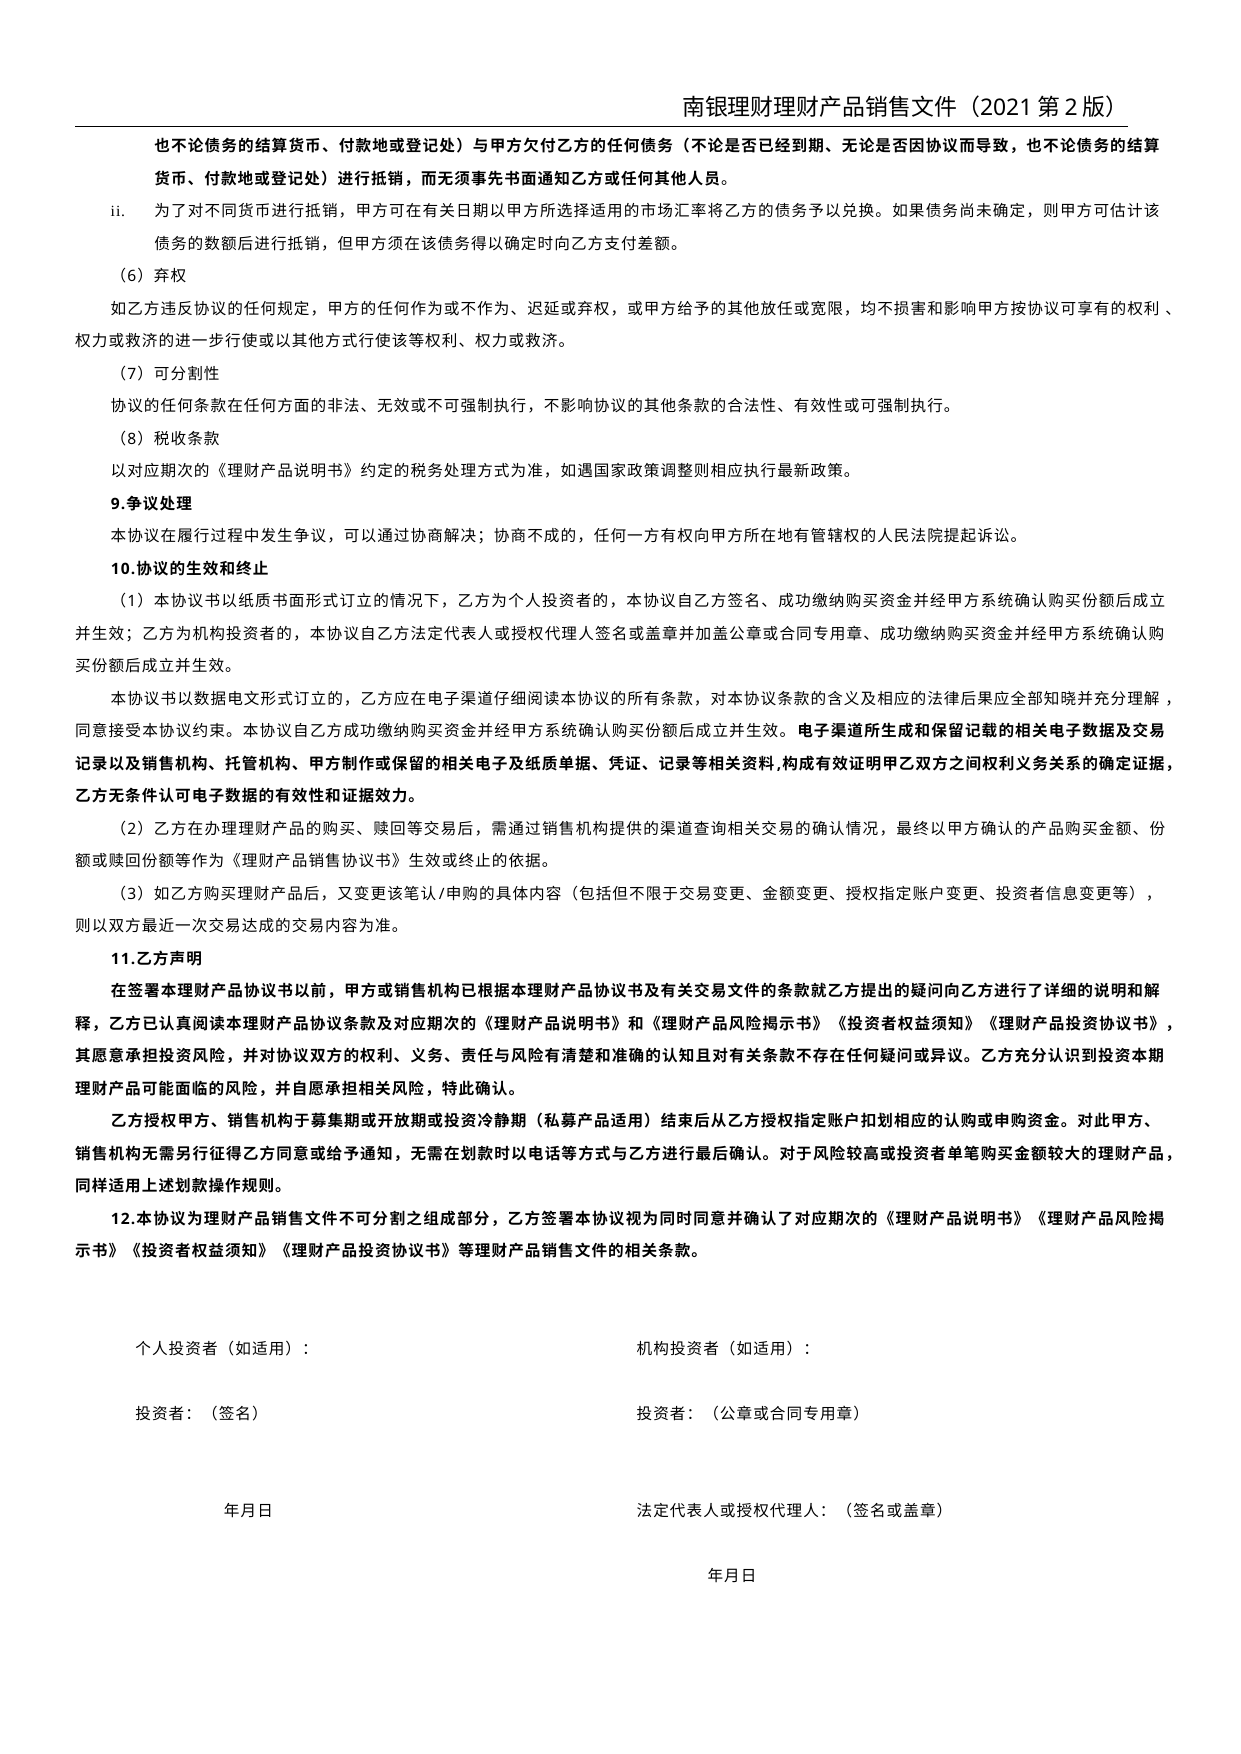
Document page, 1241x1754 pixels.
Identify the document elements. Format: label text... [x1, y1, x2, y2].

list 本协议书以纸质书面形式订立的情况下，乙方为个人投资者的，本协议自乙方签名、成功缴纳购买资金并经甲方系统确认购买份额后成立并生效；乙方为机构投资者的，本协议自乙方法定代表人或授权代理人签名或盖章并加盖公章或合同专用章、成功缴纳购买资金并经甲方系统确认购买份额后成立并生效。 [75, 584, 1165, 681]
list 乙方在办理理财产品的购买、赎回等交易后，需通过销售机构提供的渠道查询相关交易的确认情况，最终以甲方确认的产品购买金额、份额或赎回份额等作为《理财产品销售协议书》生效或终止的依据。 [75, 811, 1165, 876]
table_header 机构投资者（如适用）： [625, 1331, 1116, 1364]
text 乙方授权甲方、销售机构于募集期或开放期或投资冷静期（私募产品适用）结束后从乙方授权指定账户扣划相应的认购或申购资金。对此甲方、销售机构无需另行征得乙方同意或给予通知，无需在划款时以电话等方式与乙方进行最后确认。对于风险较高或投资者单笔购买金额较大的理财产品，同样适用上述划款操作规则。 [75, 1104, 1165, 1201]
text 如乙方违反协议的任何规定，甲方的任何作为或不作为、迟延或弃权，或甲方给予的其他放任或宽限，均不损害和影响甲方按协议可享有的权利、权力或救济的进一步行使或以其他方式行使该等权利、权力或救济。 [75, 291, 1165, 356]
list 如乙方购买理财产品后，又变更该笔认/申购的具体内容（包括但不限于交易变更、金额变更、授权指定账户变更、投资者信息变更等），则以双方最近一次交易达成的交易内容为准。 [75, 876, 1165, 941]
text 本协议在履行过程中发生争议，可以通过协商解决；协商不成的，任何一方有权向甲方所在地有管辖权的人民法院提起诉讼。 [75, 519, 1165, 551]
text 在签署本理财产品协议书以前，甲方或销售机构已根据本理财产品协议书及有关交易文件的条款就乙方提出的疑问向乙方进行了详细的说明和解释，乙方已认真阅读本理财产品协议条款及对应期次的《理财产品说明书》和《理财产品风险揭示书》《投资者权益须知》《理财产品投资协议书》，其愿意承担投资风险，并对协议双方的权利、义务、责任与风险有清楚和准确的认知且对有关条款不存在任何疑问或异议。乙方充分认识到投资本期理财产品可能面临的风险，并自愿承担相关风险，特此确认。 [75, 974, 1165, 1104]
list 为了对不同货币进行抵销，甲方可在有关日期以甲方所选择适用的市场汇率将乙方的债务予以兑换。如果债务尚未确定，则甲方可估计该债务的数额后进行抵销，但甲方须在该债务得以确定时向乙方支付差额。 [110, 194, 1165, 259]
list 可分割性 [75, 356, 1165, 389]
table_cell 投资者：（签名） 年月日 [124, 1364, 625, 1591]
table_header 个人投资者（如适用）： [124, 1331, 625, 1364]
text 10.协议的生效和终止 [75, 551, 1165, 584]
text 9.争议处理 [75, 486, 1165, 519]
text 12.本协议为理财产品销售文件不可分割之组成部分，乙方签署本协议视为同时同意并确认了对应期次的《理财产品说明书》《理财产品风险揭示书》《投资者权益须知》《理财产品投资协议书》等理财产品销售文件的相关条款。 [75, 1201, 1165, 1266]
list 弃权 [75, 259, 1165, 291]
list 税收条款 [75, 421, 1165, 454]
text 11.乙方声明 [75, 941, 1165, 974]
text 协议的任何条款在任何方面的非法、无效或不可强制执行，不影响协议的其他条款的合法性、有效性或可强制执行。 [75, 389, 1165, 421]
text 以对应期次的《理财产品说明书》约定的税务处理方式为准，如遇国家政策调整则相应执行最新政策。 [75, 454, 1165, 486]
text 本协议书以数据电文形式订立的，乙方应在电子渠道仔细阅读本协议的所有条款，对本协议条款的含义及相应的法律后果应全部知晓并充分理解，同意接受本协议约束。本协议自乙方成功缴纳购买资金并经甲方系统确认购买份额后成立并生效。电子渠道所生成和保留记载的相关电子数据及交易记录以及销售机构、托管机构、甲方制作或保留的相关电子及纸质单据、凭证、记录等相关资料,构成有效证明甲乙双方之间权利义务关系的确定证据，乙方无条件认可电子数据的有效性和证据效力。 [75, 681, 1165, 811]
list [110, 129, 1165, 194]
table_cell 投资者：（公章或合同专用章） 法定代表人或授权代理人：（签名或盖章） 年月日 [625, 1364, 1116, 1591]
